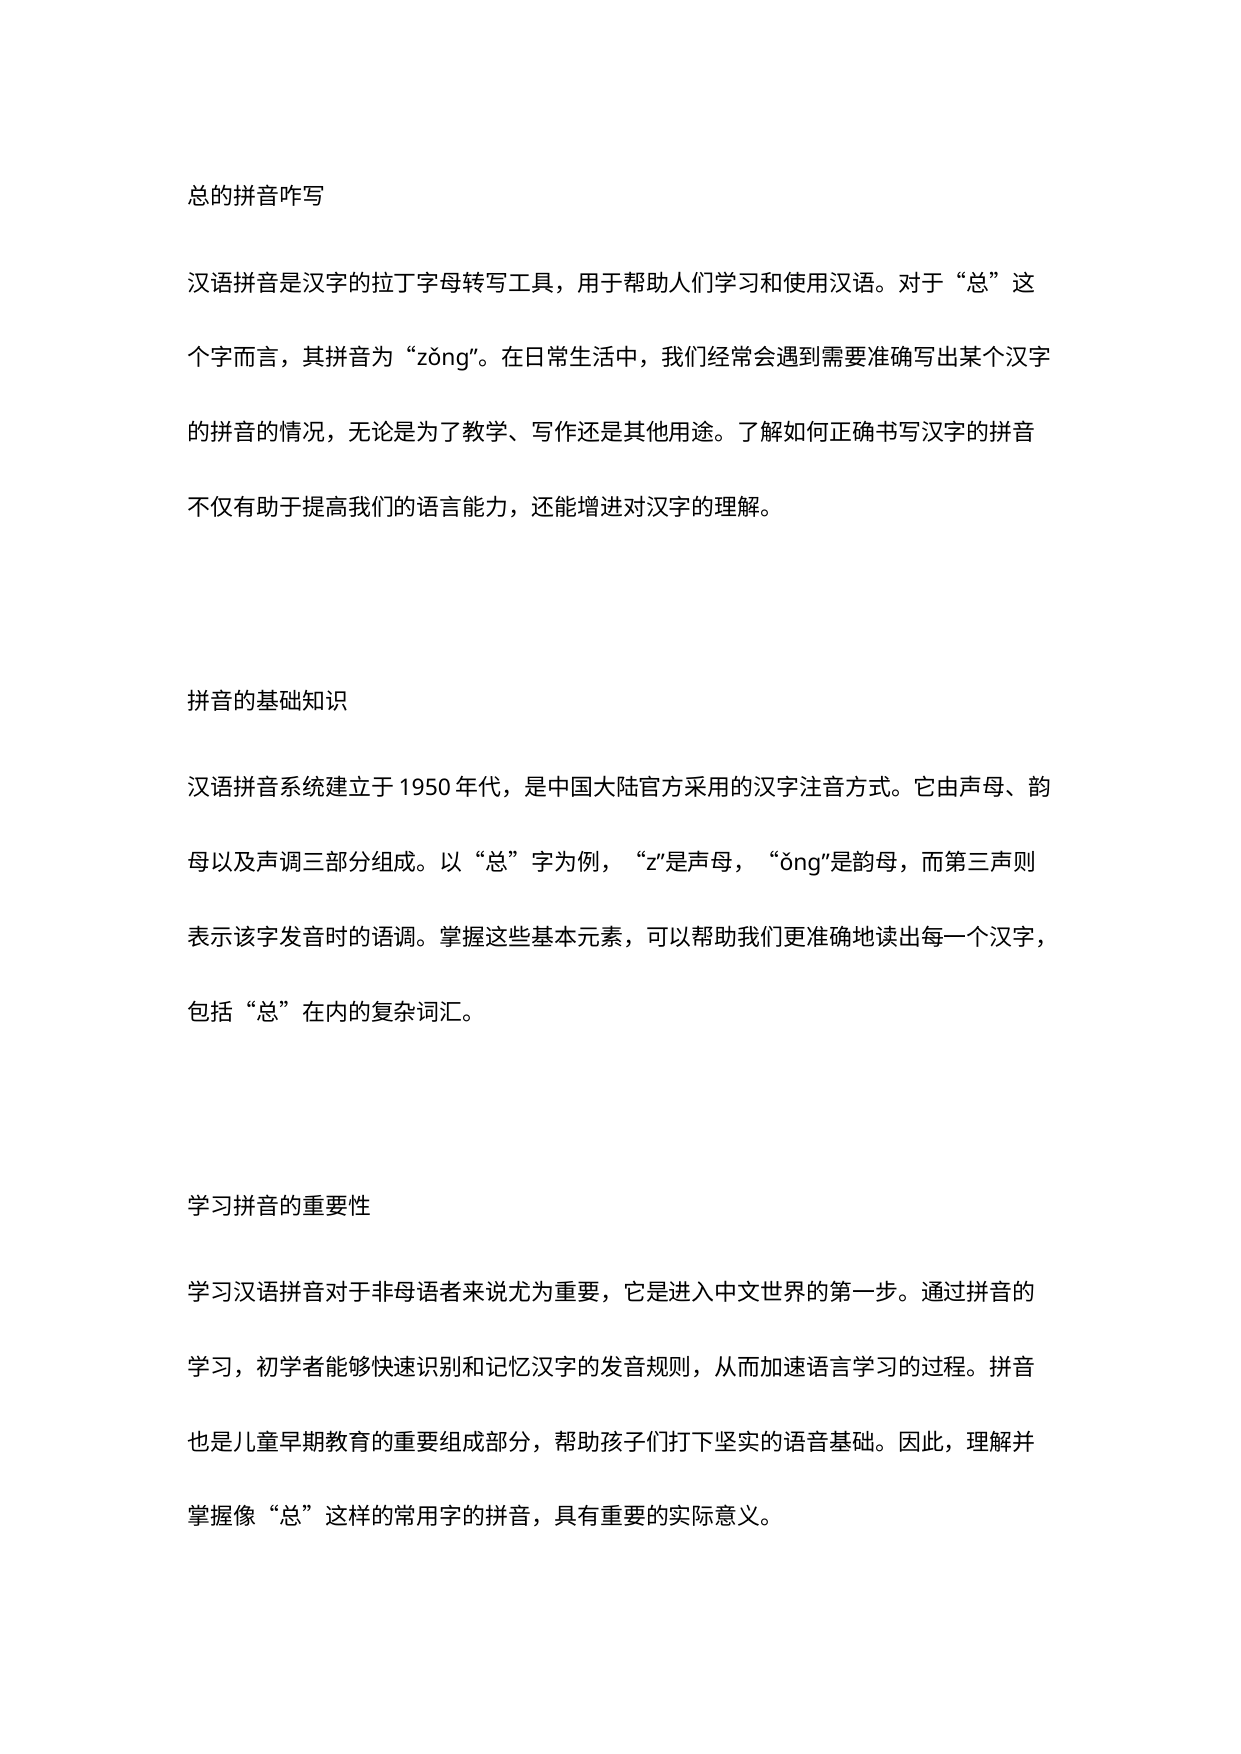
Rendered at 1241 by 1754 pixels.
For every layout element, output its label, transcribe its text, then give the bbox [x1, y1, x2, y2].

text 汉语拼音系统建立于1950年代，是中国大陆官方采用的汉字注音方式。它由声母、韵母以及声调三部分组成。以“总”字为例，“z”是声母，“ǒng”是韵母，而第三声则表示该字发音时的语调。掌握这些基本元素，可以帮助我们更准确地读出每一个汉字，包括“总”在内的复杂词汇。 [187, 753, 1053, 1042]
text 学习拼音的重要性 [187, 1172, 1053, 1237]
text 汉语拼音是汉字的拉丁字母转写工具，用于帮助人们学习和使用汉语。对于“总”这个字而言，其拼音为“zǒng”。在日常生活中，我们经常会遇到需要准确写出某个汉字的拼音的情况，无论是为了教学、写作还是其他用途。了解如何正确书写汉字的拼音不仅有助于提高我们的语言能力，还能增进对汉字的理解。 [187, 248, 1053, 538]
text 总的拼音咋写 [187, 162, 1053, 227]
text 拼音的基础知识 [187, 667, 1053, 732]
text 学习汉语拼音对于非母语者来说尤为重要，它是进入中文世界的第一步。通过拼音的学习，初学者能够快速识别和记忆汉字的发音规则，从而加速语言学习的过程。拼音也是儿童早期教育的重要组成部分，帮助孩子们打下坚实的语音基础。因此，理解并掌握像“总”这样的常用字的拼音，具有重要的实际意义。 [187, 1258, 1053, 1547]
